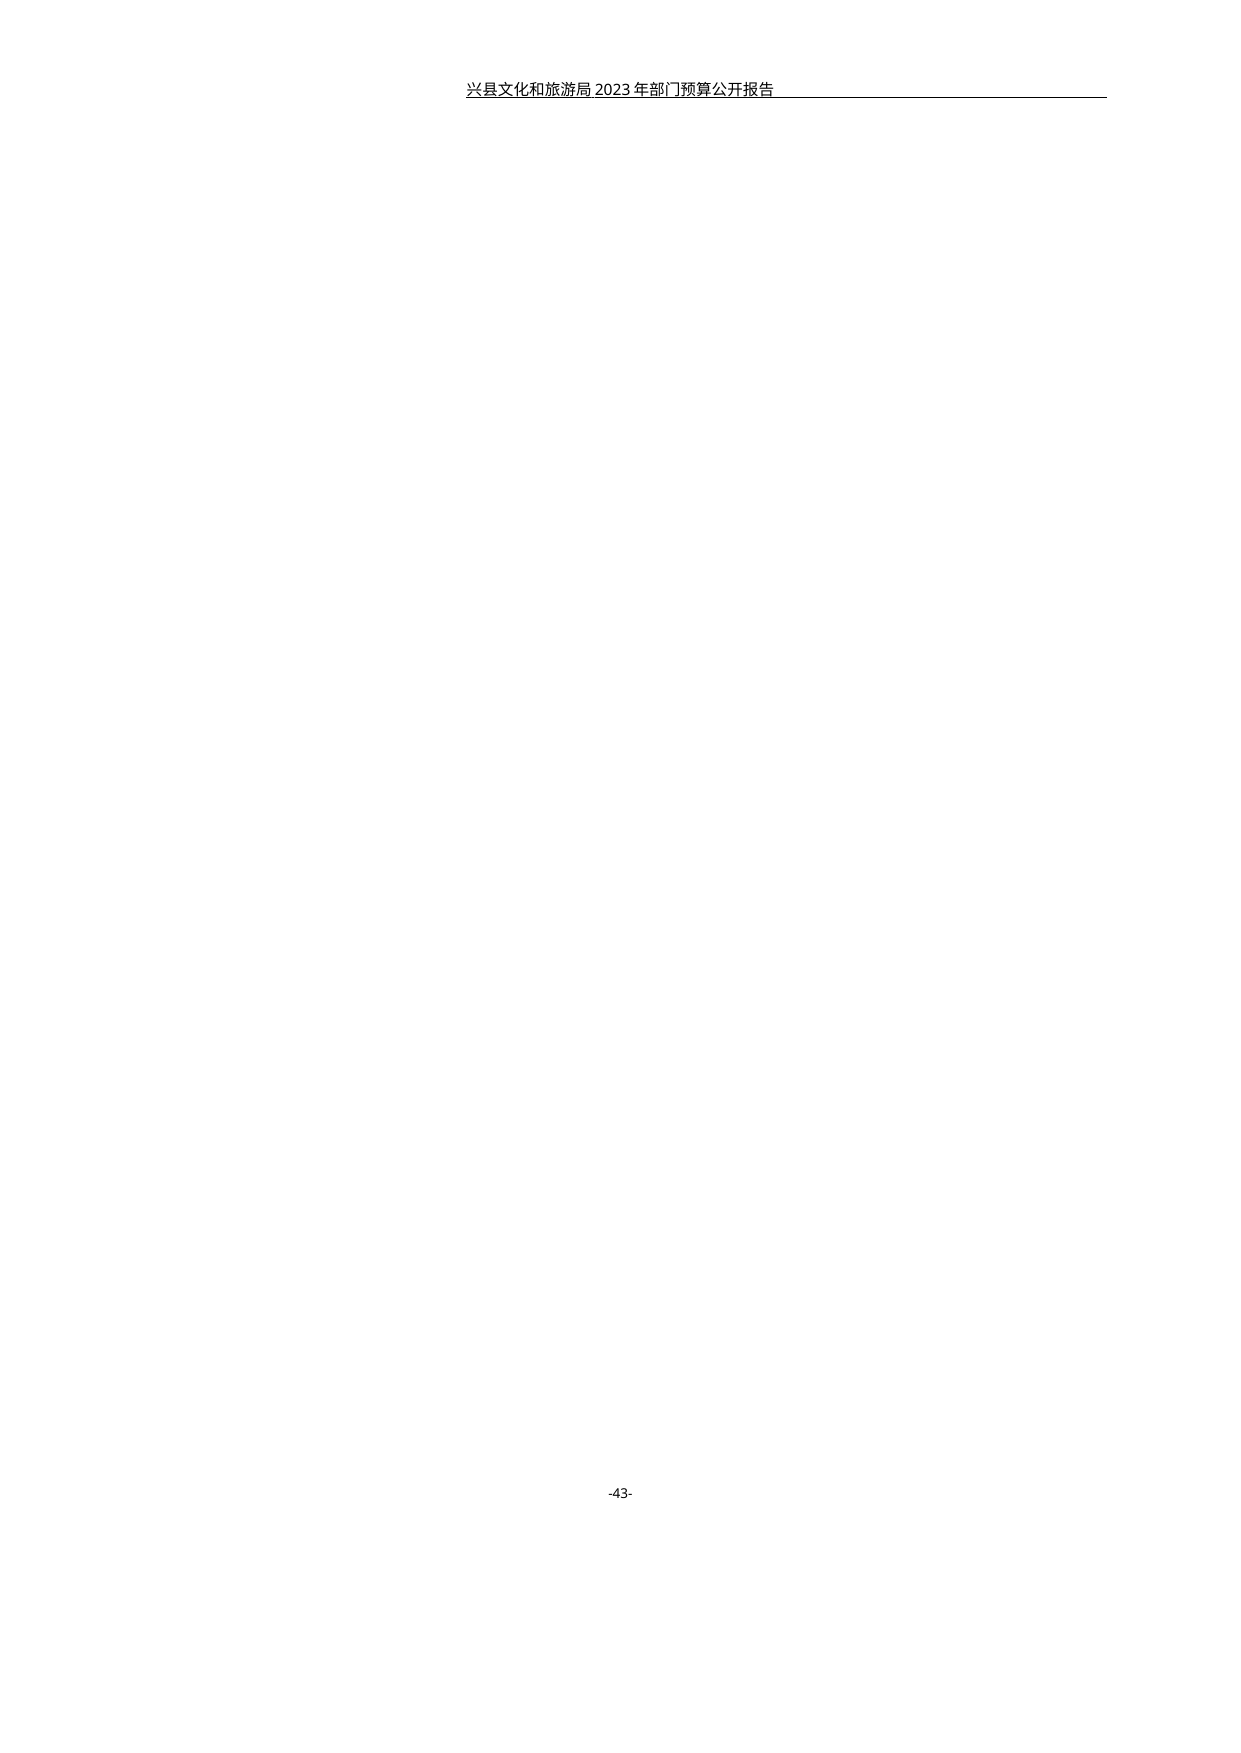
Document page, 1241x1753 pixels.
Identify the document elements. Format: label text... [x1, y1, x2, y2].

text 兴县文化和旅游局2023年部门预算公开报告 [96, 76, 1144, 103]
text -43- [96, 1486, 1144, 1505]
